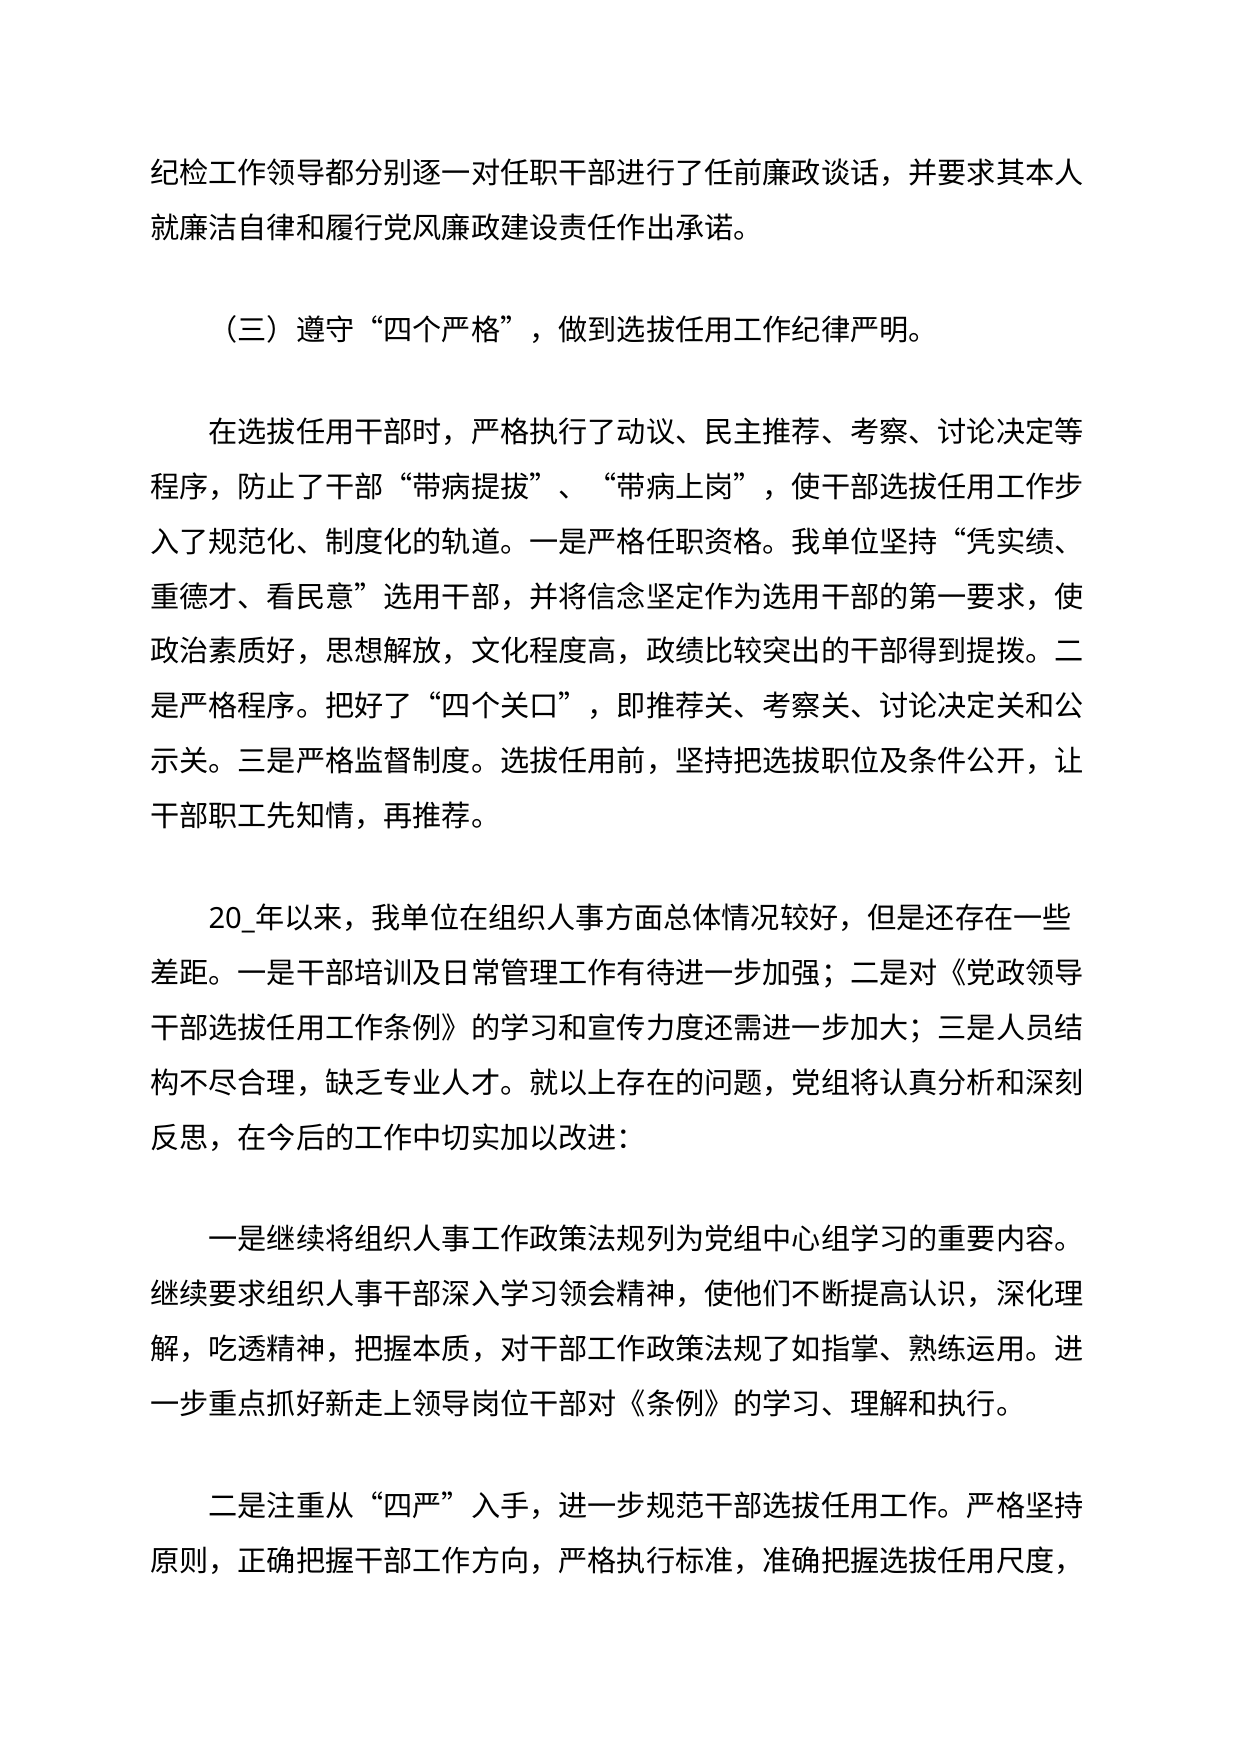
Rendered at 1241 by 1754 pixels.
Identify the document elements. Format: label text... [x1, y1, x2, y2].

text 20_年以来，我单位在组织人事方面总体情况较好，但是还存在一些差距。一是干部培训及日常管理工作有待进一步加强；二是对《党政领导干部选拔任用工作条例》的学习和宣传力度还需进一步加大；三是人员结构不尽合理，缺乏专业人才。就以上存在的问题，党组将认真分析和深刻反思，在今后的工作中切实加以改进： [150, 894, 1090, 1156]
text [150, 150, 1090, 247]
text （三）遵守“四个严格”，做到选拔任用工作纪律严明。 [150, 307, 1090, 349]
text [150, 1482, 1090, 1579]
text 在选拔任用干部时，严格执行了动议、民主推荐、考察、讨论决定等程序，防止了干部“带病提拔”、“带病上岗”，使干部选拔任用工作步入了规范化、制度化的轨道。一是严格任职资格。我单位坚持“凭实绩、重德才、看民意”选用干部，并将信念坚定作为选用干部的第一要求，使政治素质好，思想解放，文化程度高，政绩比较突出的干部得到提拨。二是严格程序。把好了“四个关口”，即推荐关、考察关、讨论决定关和公示关。三是严格监督制度。选拔任用前，坚持把选拔职位及条件公开，让干部职工先知情，再推荐。 [150, 408, 1090, 835]
text 一是继续将组织人事工作政策法规列为党组中心组学习的重要内容。继续要求组织人事干部深入学习领会精神，使他们不断提高认识，深化理解，吃透精神，把握本质，对干部工作政策法规了如指掌、熟练运用。进一步重点抓好新走上领导岗位干部对《条例》的学习、理解和执行。 [150, 1216, 1090, 1423]
